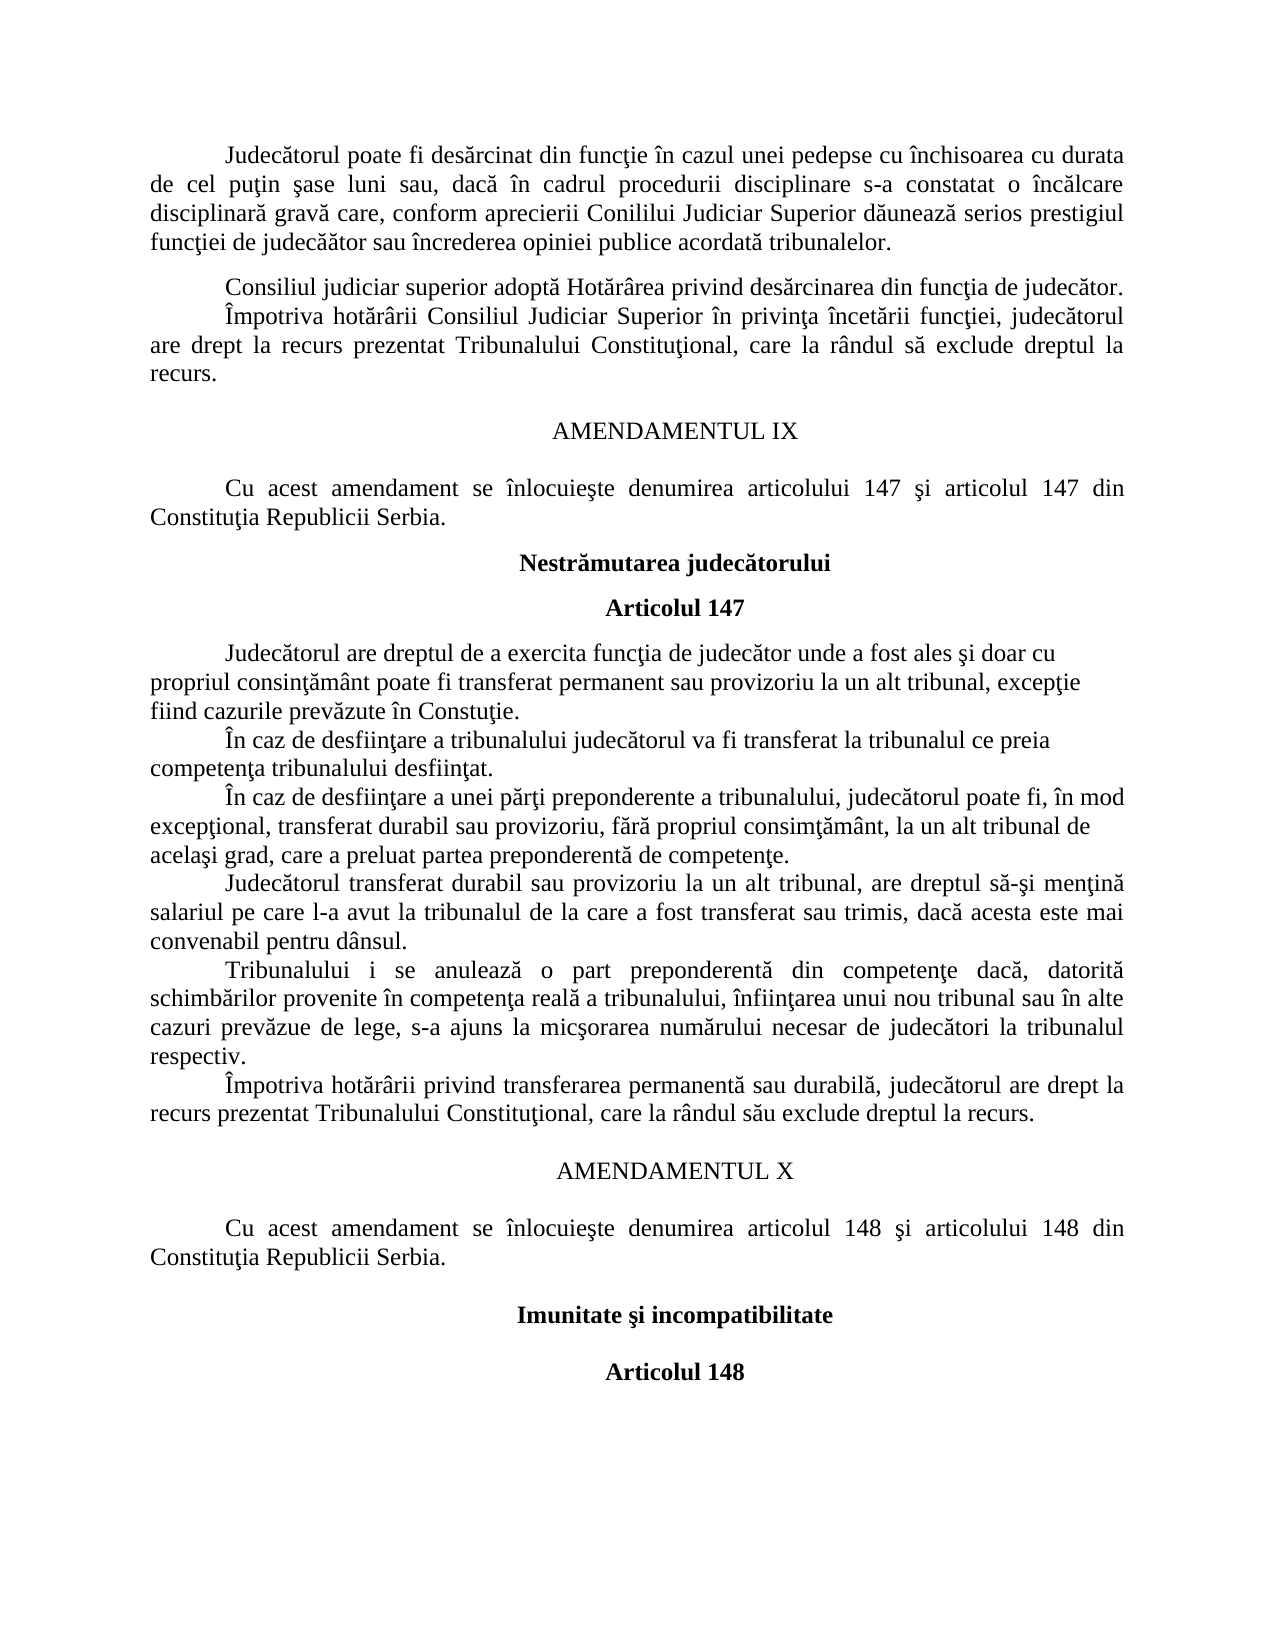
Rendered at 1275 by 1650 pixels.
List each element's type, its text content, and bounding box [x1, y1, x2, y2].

text În caz de desfiinţare a tribunalului judecătorul va fi transferat la tribunalul ce preia competenţa tribunalului desfiinţat. [150, 725, 1125, 782]
text Judecătorul poate fi desărcinat din funcţie în cazul unei pedepse cu închisoarea cu durata de cel puţin şase luni sau, dacă în cadrul procedurii disciplinare s-a constatat o încălcare disciplinară gravă care, conform aprecierii Conililui Judiciar Superior dăunează serios prestigiul funcţiei de judecăător sau încrederea opiniei publice acordată tribunalelor. [150, 141, 1125, 256]
text Articolul 147 [150, 593, 1125, 622]
text Judecătorul are dreptul de a exercita funcţia de judecător unde a fost ales şi doar cu propriul consinţământ poate fi transferat permanent sau provizoriu la un alt tribunal, excepţie fiind cazurile prevăzute în Constuţie. [150, 638, 1125, 725]
text Cu acest amendament se înlocuieşte denumirea articolului 147 şi articolul 147 din Constituţia Republicii Serbia. [150, 473, 1125, 531]
text Împotriva hotărârii privind transferarea permanentă sau durabilă, judecătorul are drept la recurs prezentat Tribunalului Constituţional, care la rândul său exclude dreptul la recurs. [150, 1070, 1125, 1127]
text Nestrămutarea judecătorului [150, 548, 1125, 576]
text AMENDAMENTUL X [150, 1156, 1125, 1185]
text Articolul 148 [150, 1357, 1125, 1386]
text În caz de desfiinţare a unei părţi preponderente a tribunalului, judecătorul poate fi, în mod excepţional, transferat durabil sau provizoriu, fără propriul consimţământ, la un alt tribunal de acelaşi grad, care a preluat partea preponderentă de competenţe. [150, 782, 1125, 868]
text Împotriva hotărârii Consiliul Judiciar Superior în privinţa încetării funcţiei, judecătorul are drept la recurs prezentat Tribunalului Constituţional, care la rândul să exclude dreptul la recurs. [150, 301, 1125, 387]
text Consiliul judiciar superior adoptă Hotărârea privind desărcinarea din funcţia de judecător. [150, 272, 1125, 301]
text Cu acest amendament se înlocuieşte denumirea articolul 148 şi articolului 148 din Constituţia Republicii Serbia. [150, 1213, 1125, 1271]
text AMENDAMENTUL IX [150, 416, 1125, 445]
text Imunitate şi incompatibilitate [150, 1300, 1125, 1328]
text Judecătorul transferat durabil sau provizoriu la un alt tribunal, are dreptul să-şi menţină salariul pe care l-a avut la tribunalul de la care a fost transferat sau trimis, dacă acesta este mai convenabil pentru dânsul. [150, 868, 1125, 955]
text Tribunalului i se anulează o part preponderentă din competenţe dacă, datorită schimbărilor provenite în competenţa reală a tribunalului, înfiinţarea unui nou tribunal sau în alte cazuri prevăzue de lege, s-a ajuns la micşorarea numărului necesar de judecători la tribunalul respectiv. [150, 955, 1125, 1070]
